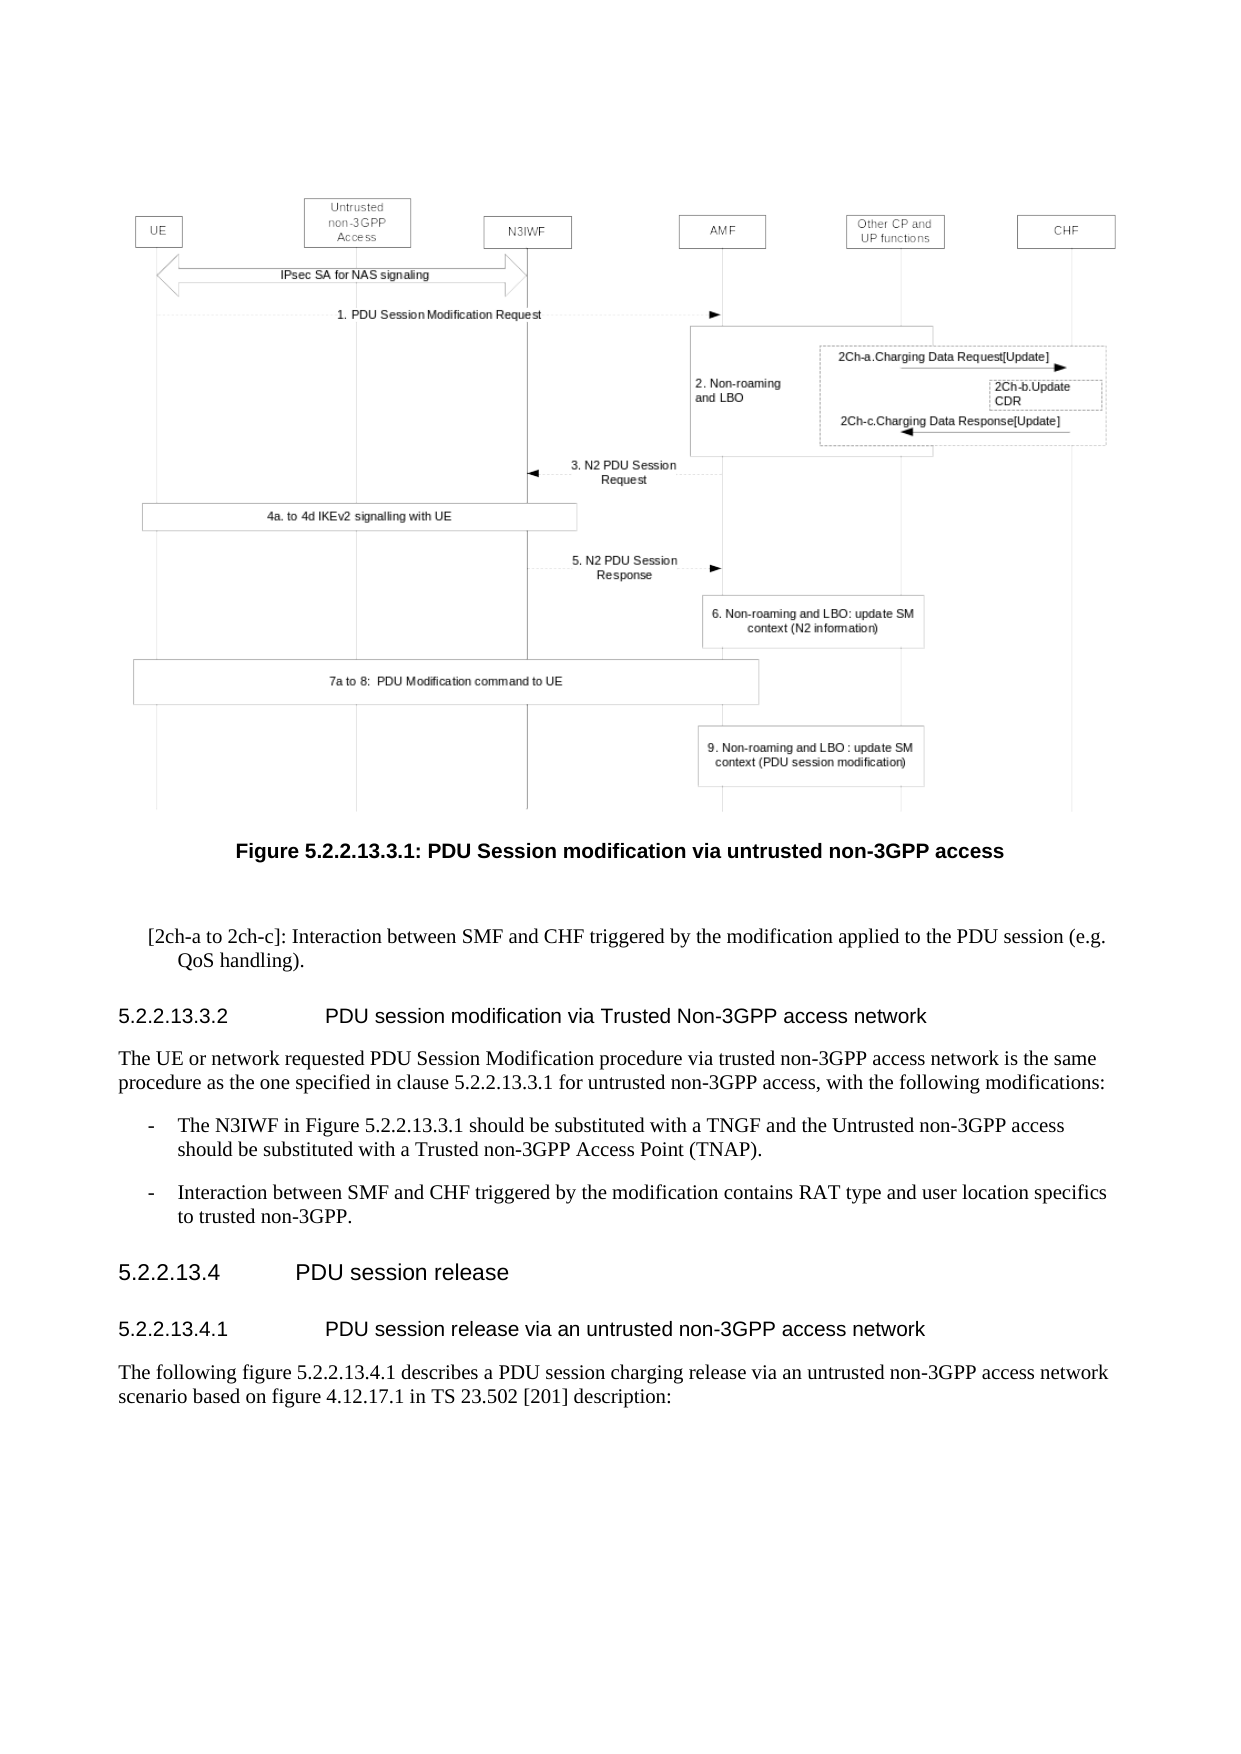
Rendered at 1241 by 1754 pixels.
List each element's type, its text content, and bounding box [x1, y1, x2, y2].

text [2ch-a to 2ch-c]: Interaction between SMF and CHF triggered by the modification applied to the PDU session (e.g. QoS handling). [148, 924, 1122, 972]
text The UE or network requested PDU Session Modification procedure via trusted non-3GPP access network is the same procedure as the one specified in clause 5.2.2.13.3.1 for untrusted non-3GPP access, with the following modifications: [118, 1046, 1122, 1094]
text 5.2.2.13.4.1 PDU session release via an untrusted non-3GPP access network [118, 1317, 1122, 1341]
text The following figure 5.2.2.13.4.1 describes a PDU session charging release via an untrusted non-3GPP access network scenario based on figure 4.12.17.1 in TS 23.502 [201] description: [118, 1360, 1122, 1408]
text Figure 5.2.2.13.3.1: PDU Session modification via untrusted non-3GPP access [118, 839, 1122, 863]
subtitle 5.2.2.13.4 PDU session release [118, 1259, 1122, 1286]
text - Interaction between SMF and CHF triggered by the modification contains RAT type and user location specifics to trusted non-3GPP. [148, 1180, 1122, 1228]
text 5.2.2.13.3.2 PDU session modification via Trusted Non-3GPP access network [118, 1003, 1122, 1027]
text - The N3IWF in Figure 5.2.2.13.3.1 should be substituted with a TNGF and the Untrusted non-3GPP access should be substituted with a Trusted non-3GPP Access Point (TNAP). [148, 1113, 1122, 1161]
